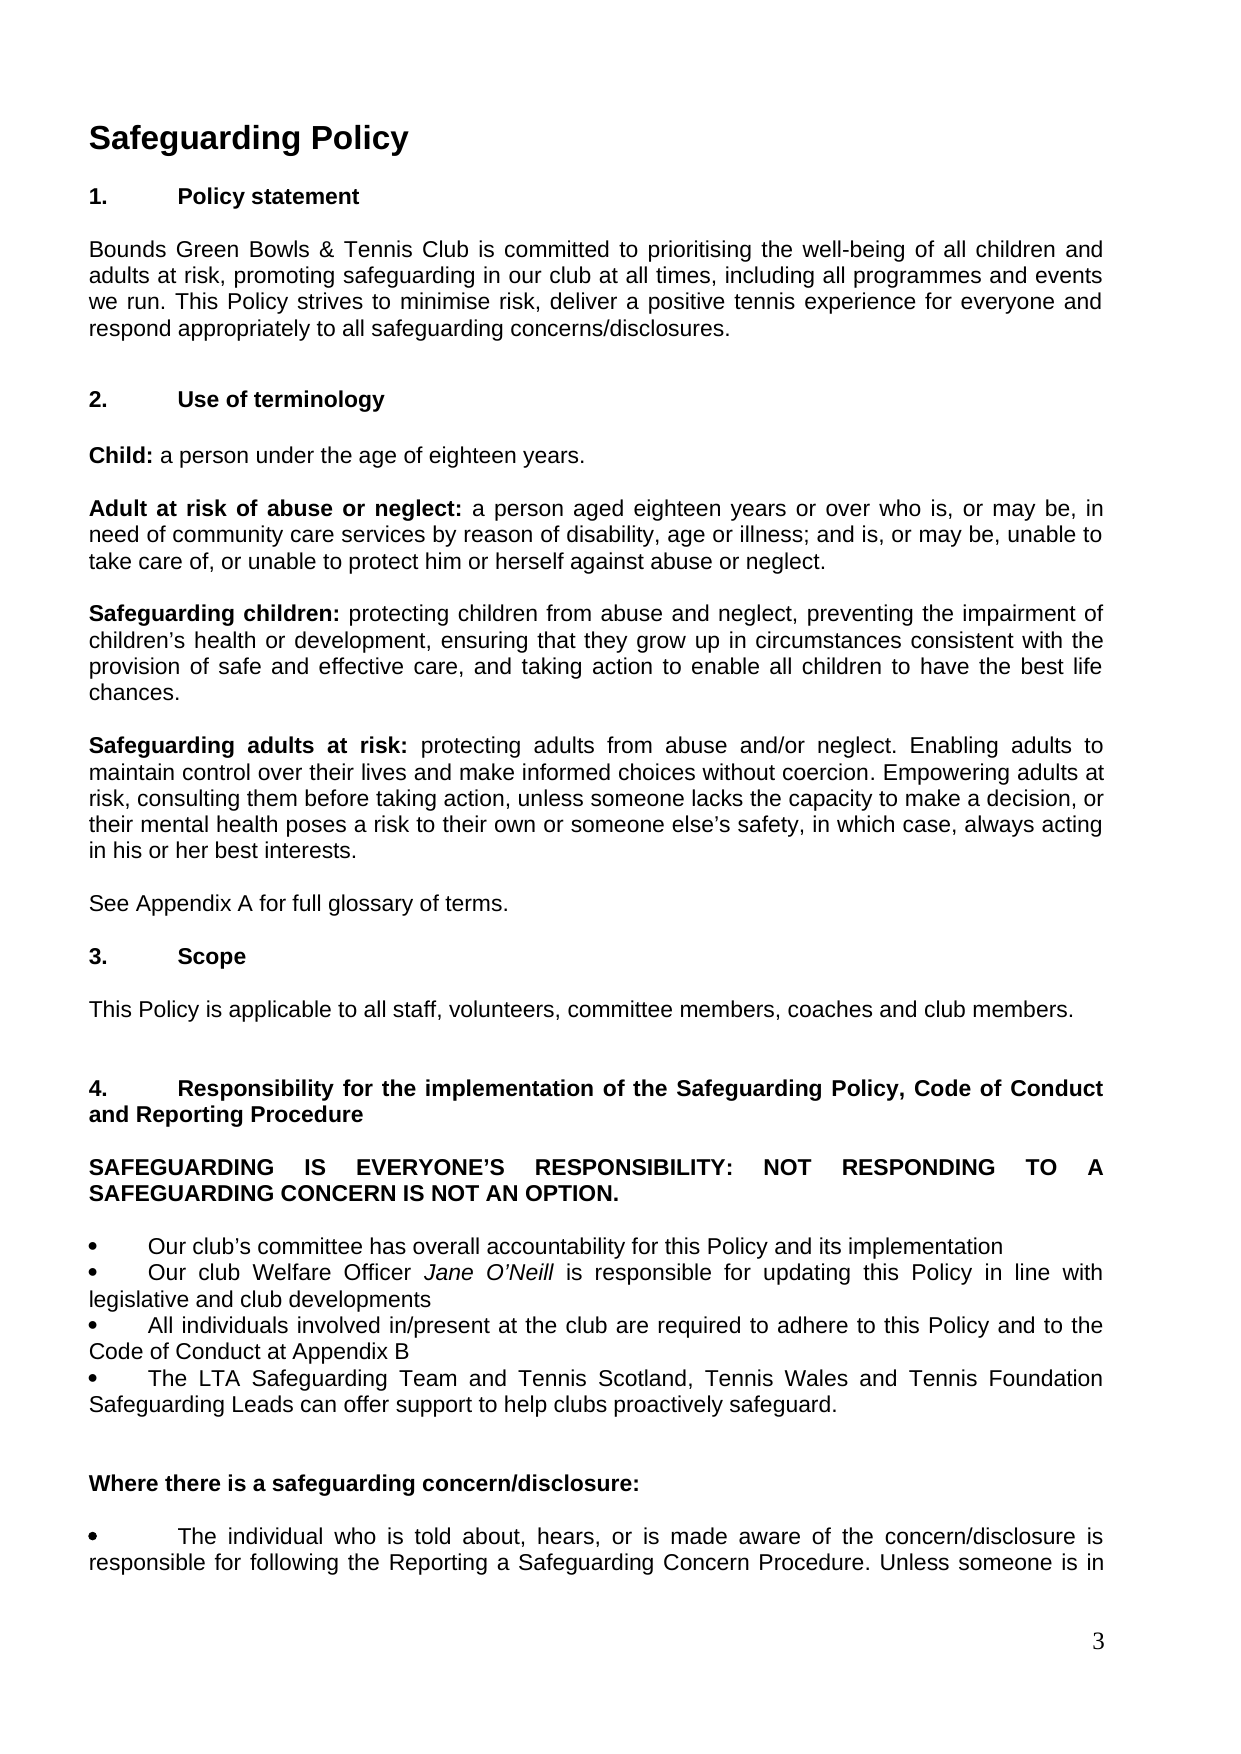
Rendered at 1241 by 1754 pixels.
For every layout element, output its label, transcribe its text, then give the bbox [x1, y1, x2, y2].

text See Appendix A for full glossary of terms. [88, 890, 1104, 917]
text Safeguarding Policy [88, 118, 1104, 157]
list Responsibility for the implementation of the Safeguarding Policy, Code of Conduct and Reporting Procedure [88, 1075, 1104, 1127]
text Child: a person under the age of eighteen years. [88, 442, 1104, 468]
text Where there is a safeguarding concern/disclosure: [88, 1470, 1104, 1496]
list Use of terminology [88, 370, 1104, 412]
text Adult at risk of abuse or neglect: a person aged eighteen years or over who is, or may be, in need of community care services by reason of disability, age or illness; and is, or may be, unable to take care of, or unable to protect him or herself against abuse or neglect. [88, 495, 1104, 574]
text Safeguarding children: protecting children from abuse and neglect, preventing the impairment of children’s health or development, ensuring that they grow up in circumstances consistent with the provision of safe and effective care, and taking action to enable all children to have the best life chances. [88, 600, 1104, 706]
list All individuals involved in/present at the club are required to adhere to this Policy and to the Code of Conduct at Appendix B [88, 1312, 1104, 1364]
list The LTA Safeguarding Team and Tennis Scotland, Tennis Wales and Tennis Foundation Safeguarding Leads can offer support to help clubs proactively safeguard. [88, 1364, 1104, 1417]
list Scope [88, 943, 1104, 969]
list Policy statement [88, 183, 1104, 209]
text Safeguarding adults at risk: protecting adults from abuse and/or neglect. Enabling adults to maintain control over their lives and make informed choices without coercion. Empowering adults at risk, consulting them before taking action, unless someone lacks the capacity to make a decision, or their mental health poses a risk to their own or someone else’s safety, in which case, always acting in his or her best interests. [88, 732, 1104, 864]
list Our club Welfare Officer Jane O’Neill is responsible for updating this Policy in line with legislative and club developments [88, 1259, 1104, 1312]
text SAFEGUARDING IS EVERYONE’S RESPONSIBILITY: NOT RESPONDING TO A SAFEGUARDING CONCERN IS NOT AN OPTION. [88, 1154, 1104, 1206]
text This Policy is applicable to all staff, volunteers, committee members, coaches and club members. [88, 996, 1104, 1022]
list Our club’s committee has overall accountability for this Policy and its implementation [88, 1233, 1104, 1259]
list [88, 1523, 1104, 1575]
text Bounds Green Bowls & Tennis Club is committed to prioritising the well-being of all children and adults at risk, promoting safeguarding in our club at all times, including all programmes and events we run. This Policy strives to minimise risk, deliver a positive tennis experience for everyone and respond appropriately to all safeguarding concerns/disclosures. [88, 236, 1104, 341]
